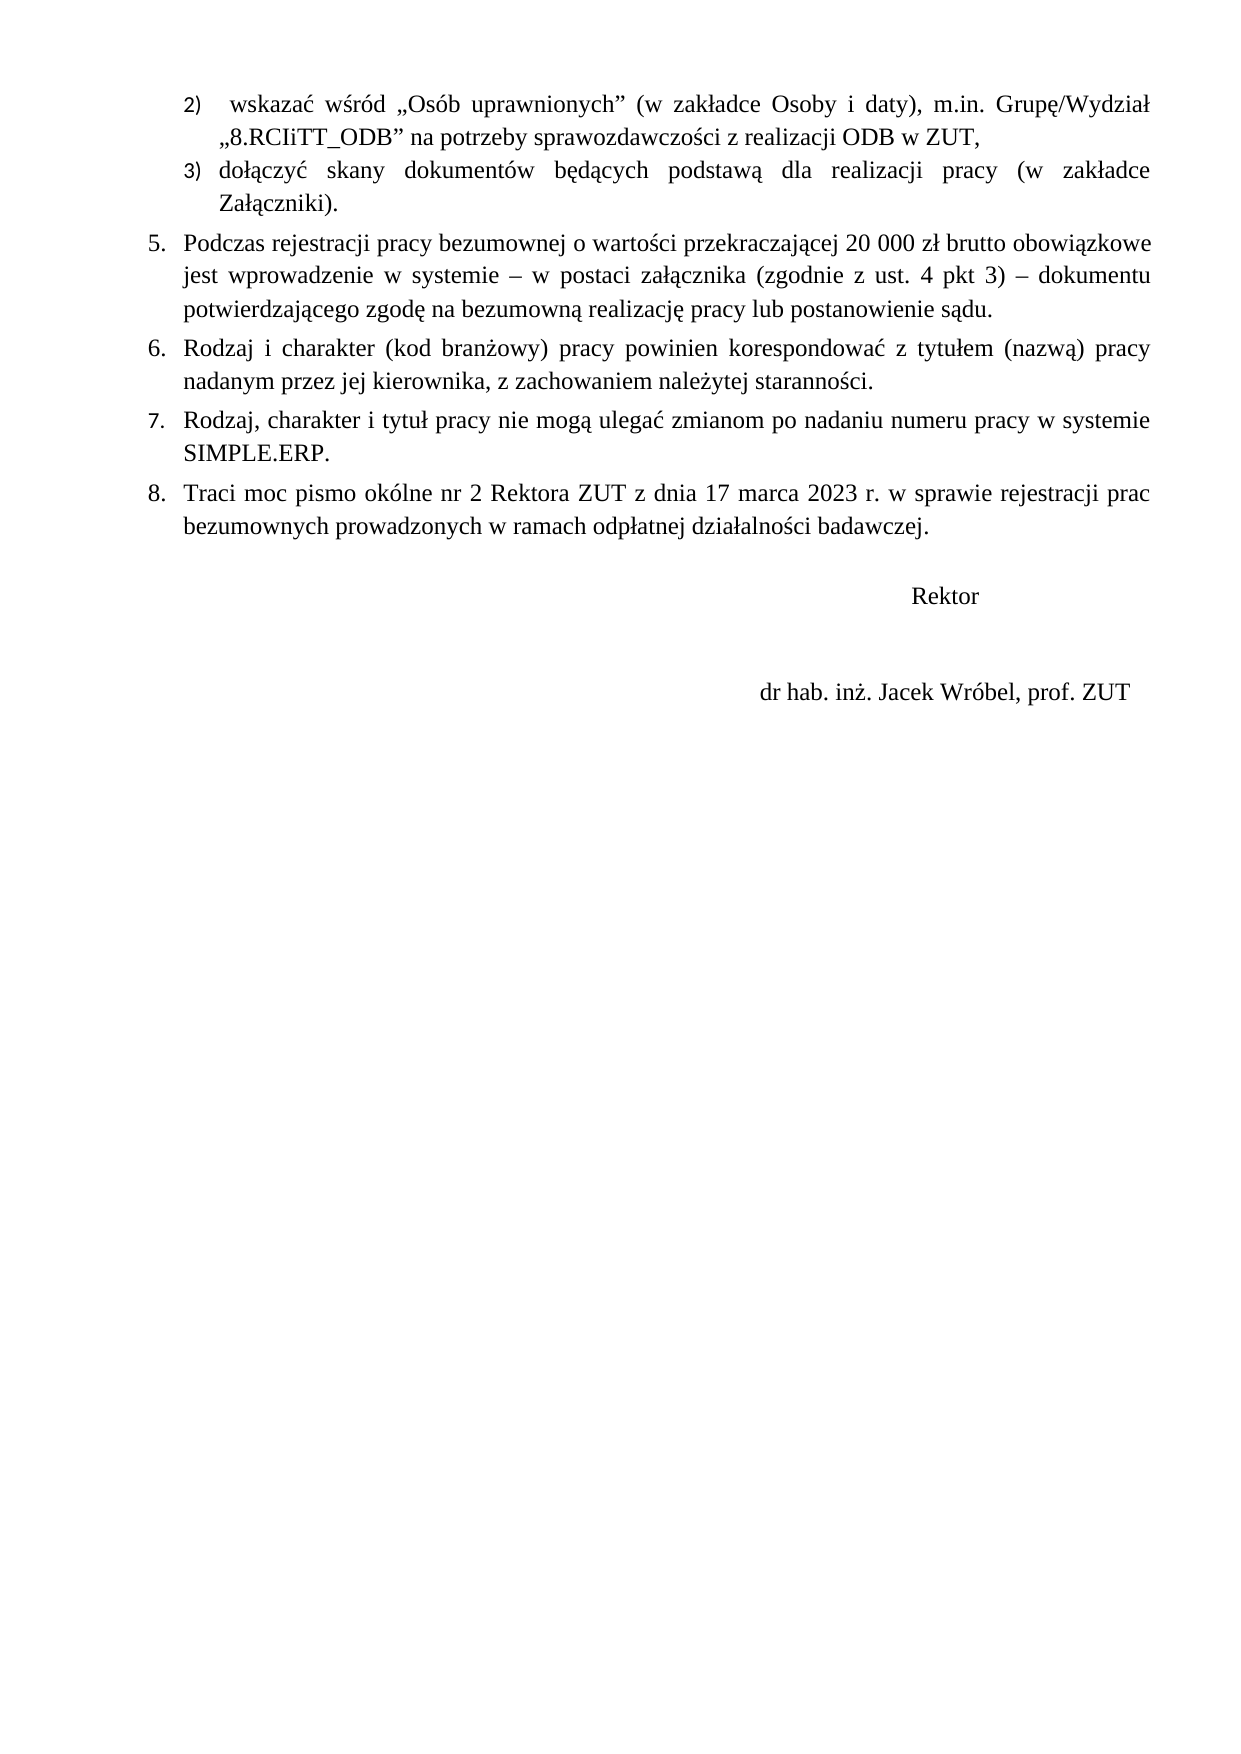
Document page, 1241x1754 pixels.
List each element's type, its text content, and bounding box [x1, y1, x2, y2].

list dołączyć skany dokumentów będących podstawą dla realizacji pracy (w zakładce Załączniki). [183, 155, 1152, 217]
text dr hab. inż. Jacek Wróbel, prof. ZUT [738, 677, 1152, 706]
list Rodzaj i charakter (kod branżowy) pracy powinien korespondować z tytułem (nazwą) pracy nadanym przez jej kierownika, z zachowaniem należytej staranności. [148, 333, 1152, 395]
list Rodzaj, charakter i tytuł pracy nie mogą ulegać zmianom po nadaniu numeru pracy w systemie SIMPLE.ERP. [148, 405, 1152, 467]
list wskazać wśród „Osób uprawnionych” (w zakładce Osoby i daty), m.in. Grupę/Wydział „8.RCIiTT_ODB” na potrzeby sprawozdawczości z realizacji ODB w ZUT, [183, 89, 1152, 151]
list Traci moc pismo okólne nr 2 Rektora ZUT z dnia 17 marca 2023 r. w sprawie rejestracji prac bezumownych prowadzonych w ramach odpłatnej działalności badawczej. [148, 478, 1152, 539]
list Podczas rejestracji pracy bezumownej o wartości przekraczającej 20 000 zł brutto obowiązkowe jest wprowadzenie w systemie – w postaci załącznika (zgodnie z ust. 4 pkt 3) – dokumentu potwierdzającego zgodę na bezumowną realizację pracy lub postanowienie sądu. [148, 228, 1152, 322]
text Rektor [738, 581, 1152, 610]
